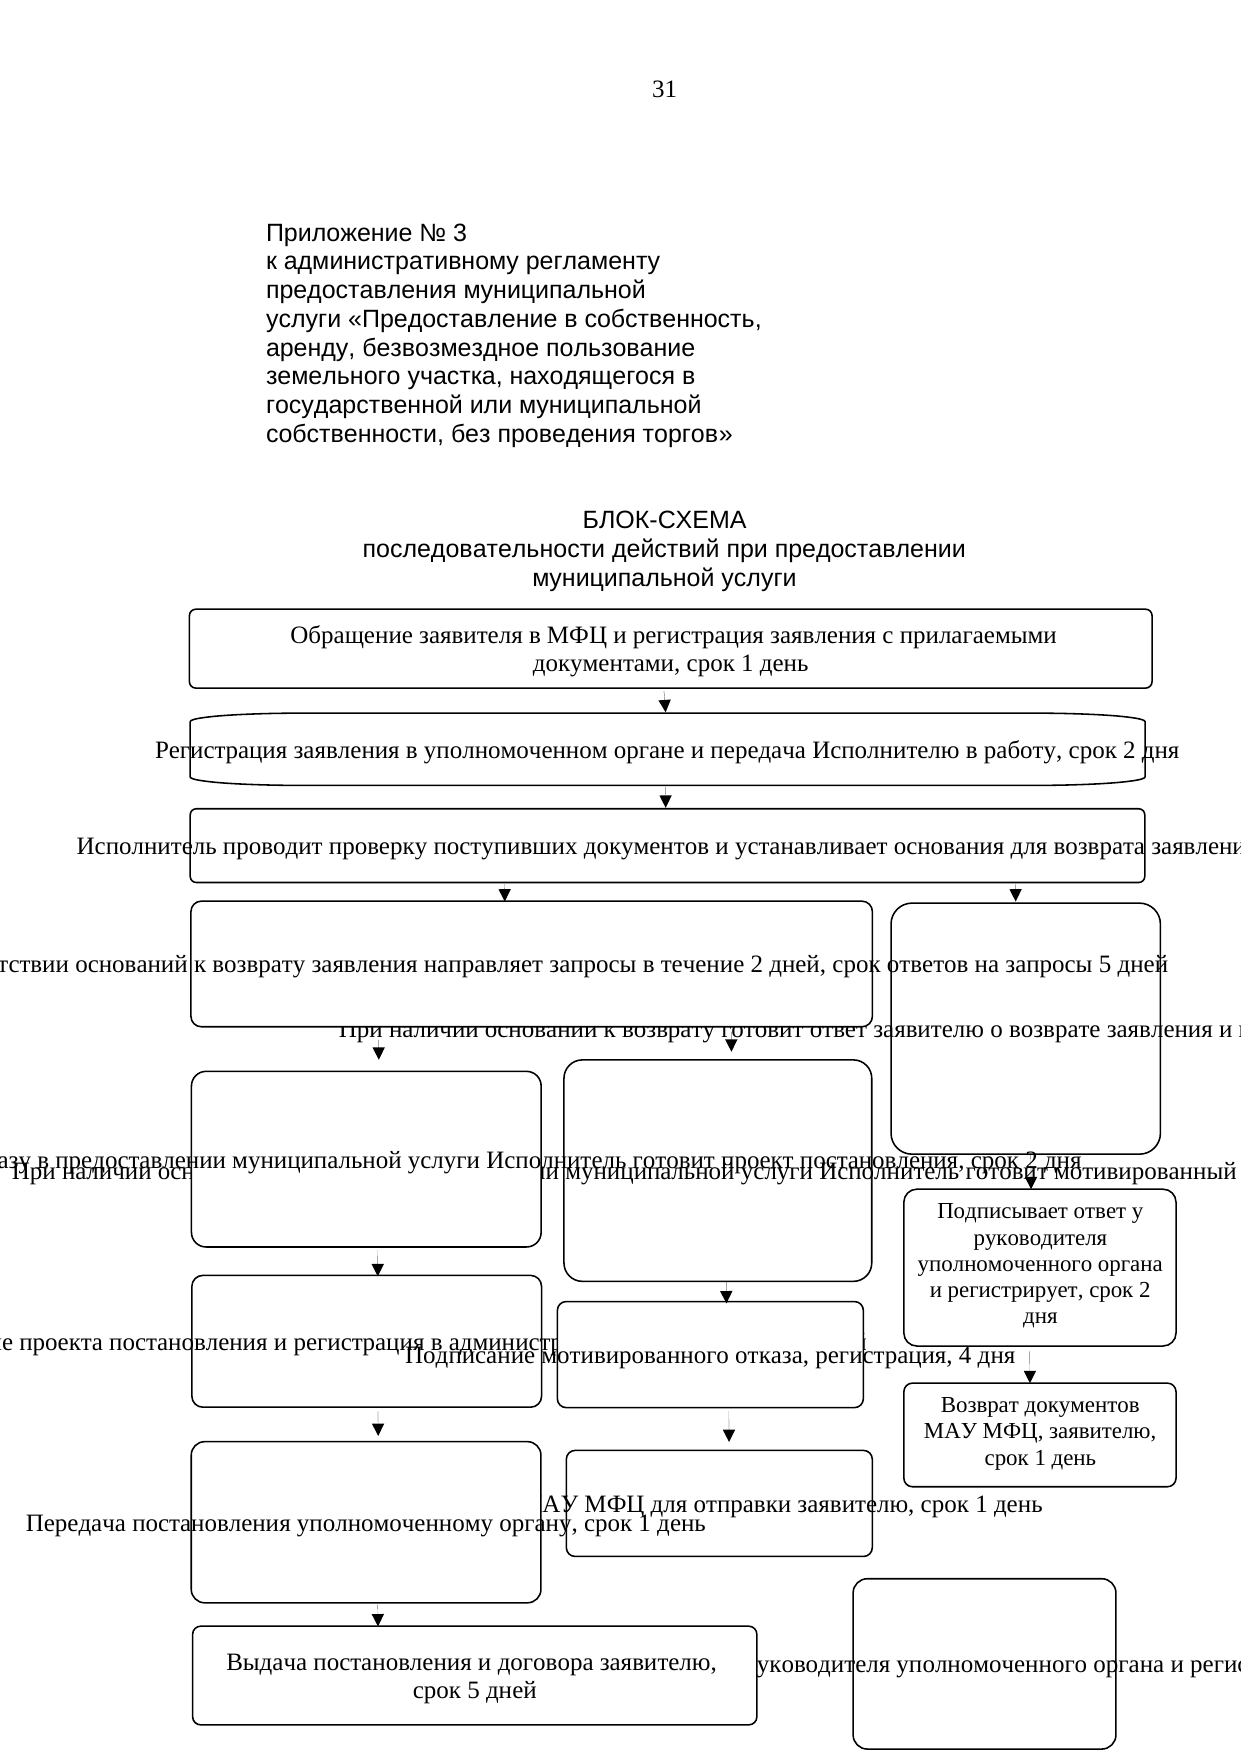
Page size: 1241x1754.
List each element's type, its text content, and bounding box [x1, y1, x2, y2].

text предоставления муниципальной [266, 275, 1152, 304]
text Блок-схема [177, 505, 1152, 534]
text последовательности действий при предоставлении [177, 534, 1152, 563]
text к административному регламенту [266, 246, 1152, 275]
text муниципальной услуги [177, 563, 1152, 591]
text собственности, без проведения торгов» [266, 419, 1152, 448]
text государственной или муниципальной [266, 390, 1152, 419]
text Приложение № 3 [266, 218, 1152, 246]
text услуги «Предоставление в собственность, [266, 304, 1152, 333]
text аренду, безвозмездное пользование [266, 333, 1152, 361]
text земельного участка, находящегося в [266, 361, 1152, 390]
